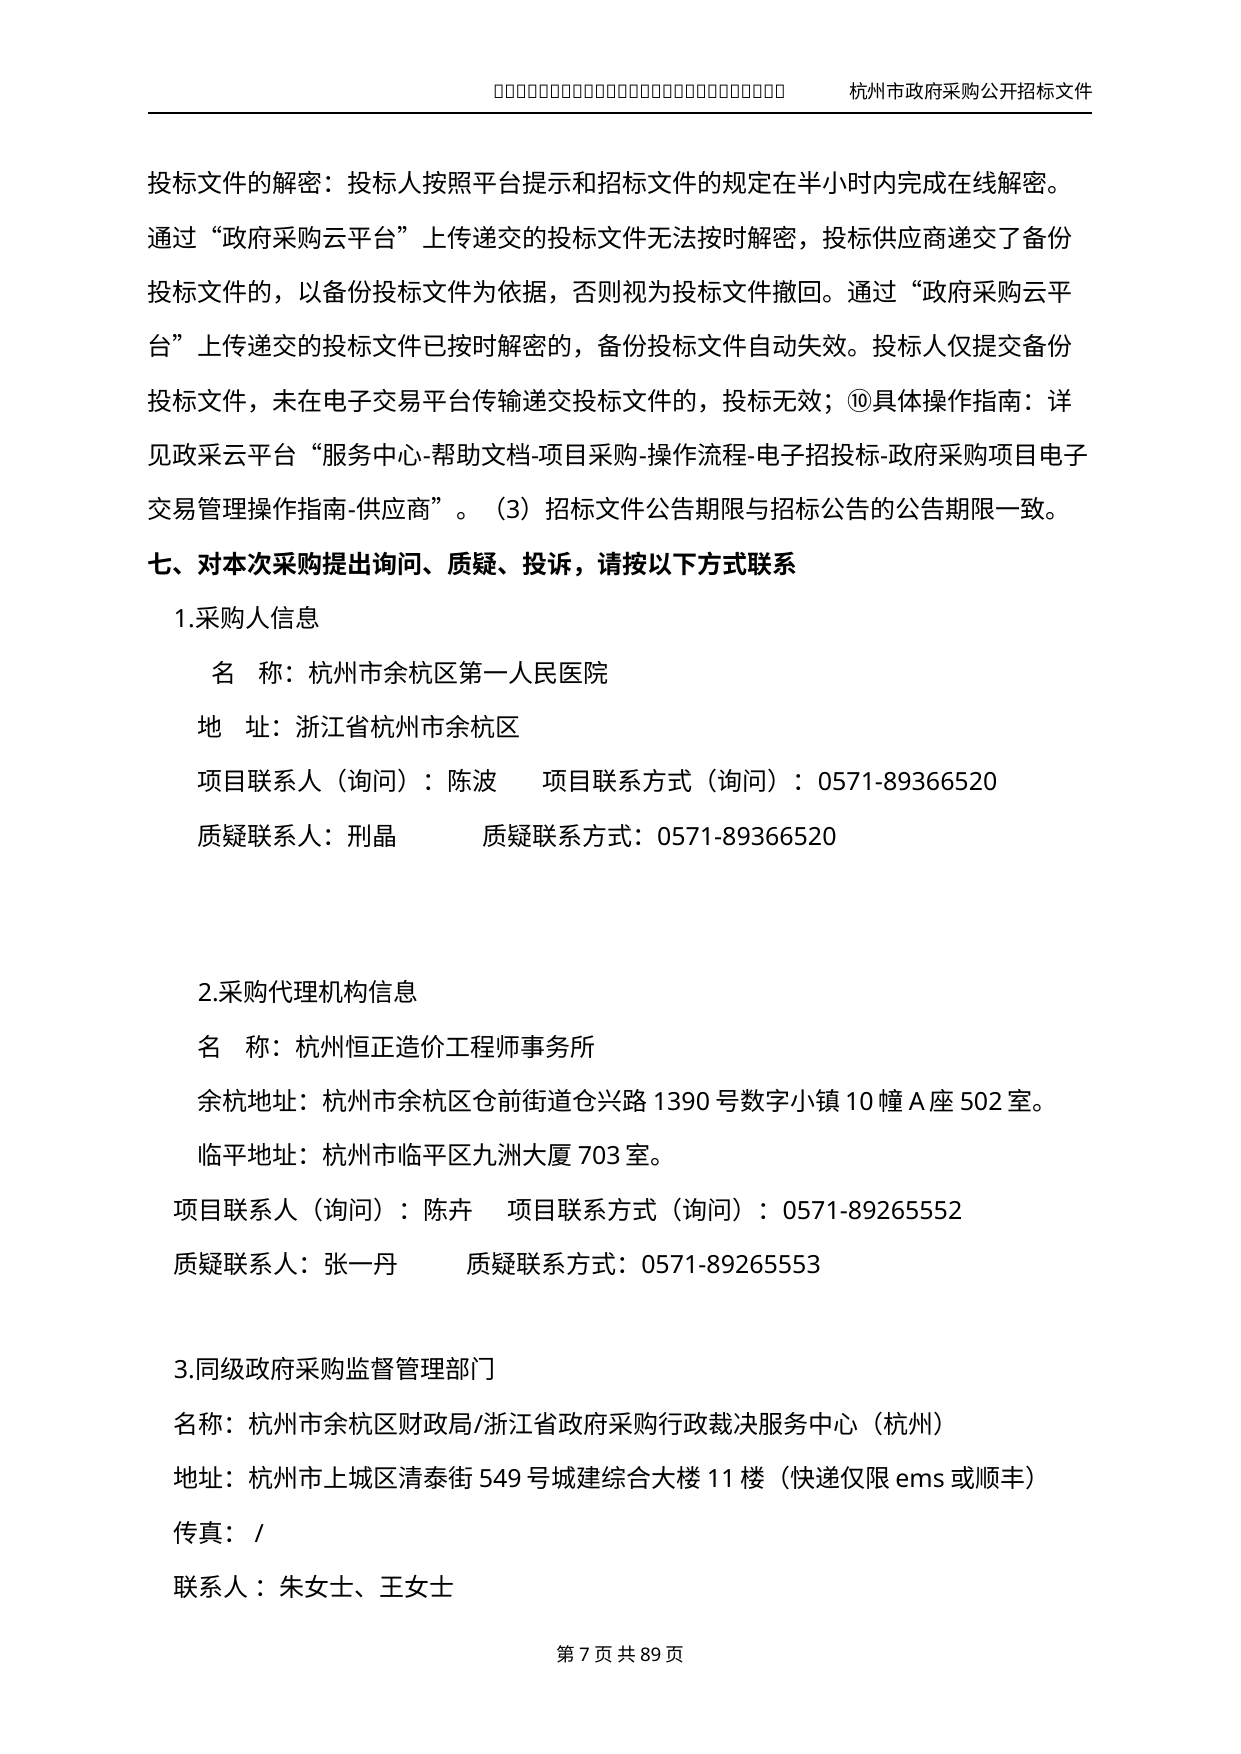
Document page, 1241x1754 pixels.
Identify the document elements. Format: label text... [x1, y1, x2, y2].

text 质疑联系人：张一丹 质疑联系方式：0571-89265553 [148, 1244, 1092, 1281]
text 地址：杭州市上城区清泰街549号城建综合大楼11楼（快递仅限ems或顺丰） [148, 1459, 1092, 1495]
text 临平地址：杭州市临平区九洲大厦703室。 [148, 1136, 1092, 1172]
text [148, 164, 1092, 526]
text 联系人 ：朱女士、王女士 [148, 1567, 1092, 1604]
text 3.同级政府采购监督管理部门 [148, 1350, 1092, 1386]
text 2.采购代理机构信息 [148, 973, 1092, 1009]
text 名 称：杭州市余杭区第一人民医院 [148, 653, 1092, 689]
text 质疑联系人：刑晶 质疑联系方式：0571-89366520 [148, 816, 1092, 852]
text 余杭地址：杭州市余杭区仓前街道仓兴路1390号数字小镇10幢A座502室。 [148, 1081, 1092, 1118]
text 项目联系人（询问）：陈波 项目联系方式（询问）：0571-89366520 [148, 762, 1092, 798]
text 传真： / [148, 1513, 1092, 1549]
text 名称：杭州市余杭区财政局/浙江省政府采购行政裁决服务中心（杭州） [148, 1404, 1092, 1441]
text 项目联系人（询问）：陈卉 项目联系方式（询问）：0571-89265552 [148, 1190, 1092, 1226]
text 七、对本次采购提出询问、质疑、投诉，请按以下方式联系 [148, 544, 1092, 581]
text 地 址：浙江省杭州市余杭区 [148, 707, 1092, 744]
text 1.采购人信息 [148, 599, 1092, 635]
text 名 称：杭州恒正造价工程师事务所 [148, 1027, 1092, 1063]
